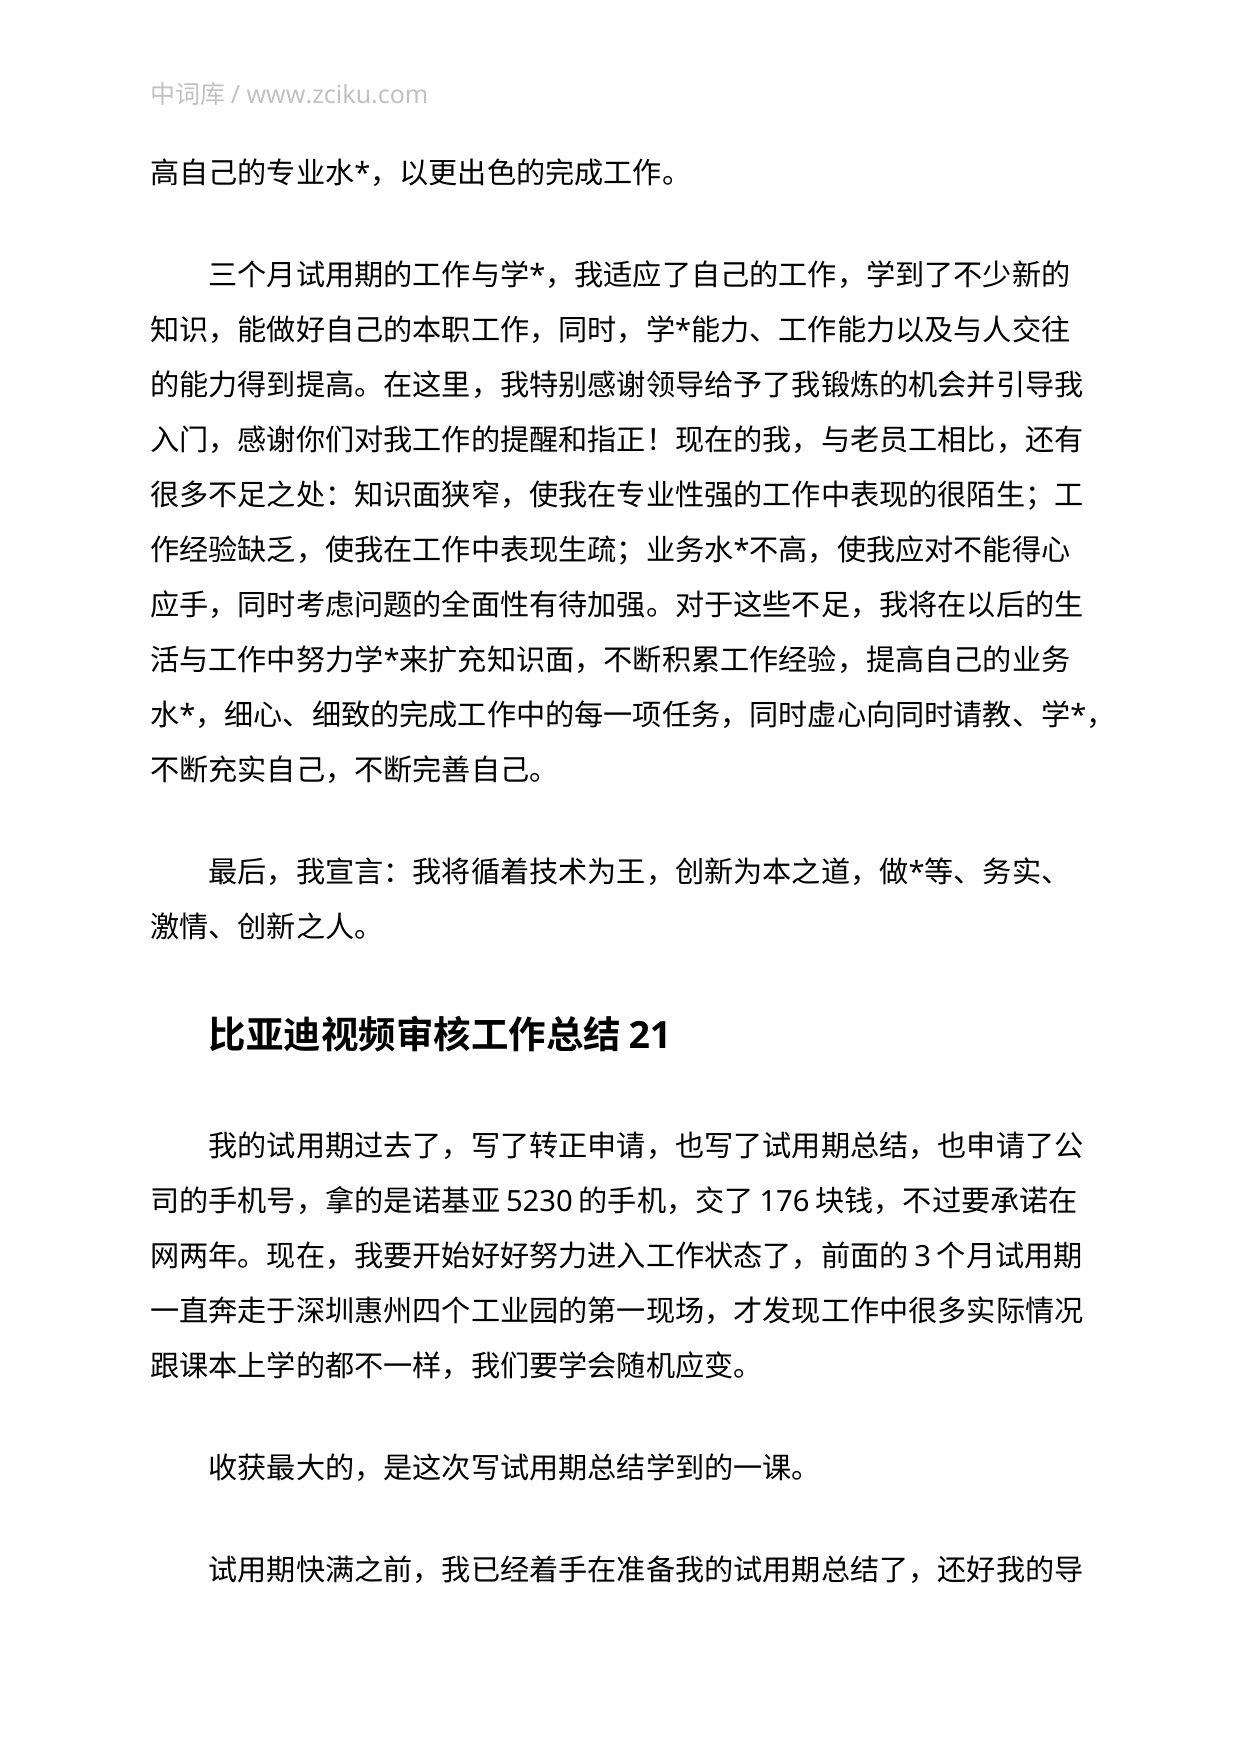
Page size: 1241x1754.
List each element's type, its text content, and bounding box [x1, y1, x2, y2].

text 我的试用期过去了，写了转正申请，也写了试用期总结，也申请了公司的手机号，拿的是诺基亚5230的手机，交了176块钱，不过要承诺在网两年。现在，我要开始好好努力进入工作状态了，前面的3个月试用期一直奔走于深圳惠州四个工业园的第一现场，才发现工作中很多实际情况跟课本上学的都不一样，我们要学会随机应变。 [150, 1123, 1090, 1385]
text 三个月试用期的工作与学*，我适应了自己的工作，学到了不少新的知识，能做好自己的本职工作，同时，学*能力、工作能力以及与人交往的能力得到提高。在这里，我特别感谢领导给予了我锻炼的机会并引导我入门，感谢你们对我工作的提醒和指正！现在的我，与老员工相比，还有很多不足之处：知识面狭窄，使我在专业性强的工作中表现的很陌生；工作经验缺乏，使我在工作中表现生疏；业务水*不高，使我应对不能得心应手，同时考虑问题的全面性有待加强。对于这些不足，我将在以后的生活与工作中努力学*来扩充知识面，不断积累工作经验，提高自己的业务水*，细心、细致的完成工作中的每一项任务，同时虚心向同时请教、学*，不断充实自己，不断完善自己。 [150, 252, 1090, 789]
text 收获最大的，是这次写试用期总结学到的一课。 [150, 1444, 1090, 1487]
text 最后，我宣言：我将循着技术为王，创新为本之道，做*等、务实、激情、创新之人。 [150, 848, 1090, 946]
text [150, 1546, 1090, 1588]
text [150, 150, 1090, 192]
text 比亚迪视频审核工作总结21 [150, 1005, 1090, 1059]
